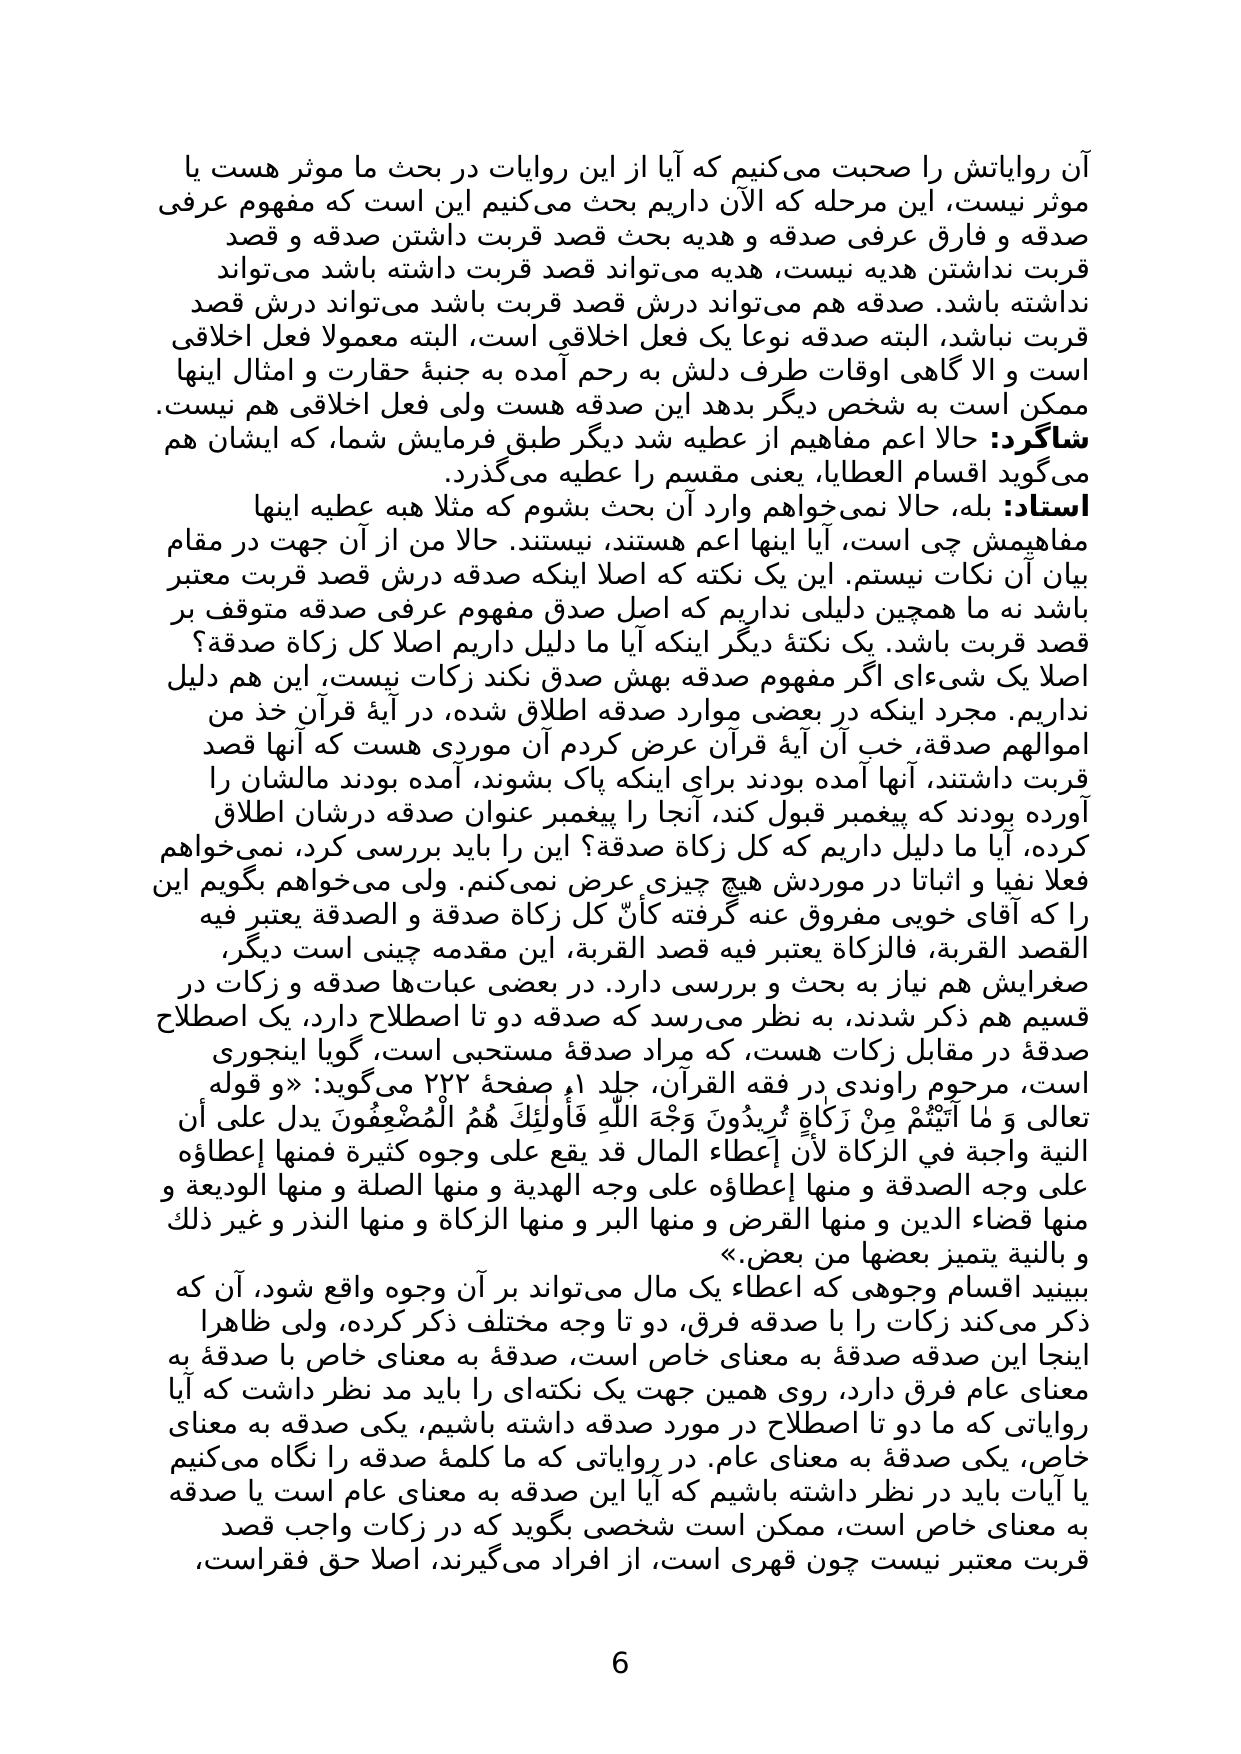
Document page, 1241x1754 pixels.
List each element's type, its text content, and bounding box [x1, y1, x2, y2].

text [150, 150, 1090, 422]
text استاد: بله، حالا نمی‌خواهم وارد آن بحث بشوم که مثلا هبه عطیه اینها مفاهیمش چی است، آیا اینها اعم هستند، نیستند. حالا من از آن جهت در مقام بیان آن نکات نیستم. این یک نکته که اصلا اینکه صدقه درش قصد قربت معتبر باشد نه ما همچین دلیلی نداریم که اصل صدق مفهوم عرفی صدقه متوقف بر قصد قربت باشد. یک نکتۀ دیگر اینکه آیا ما دلیل داریم اصلا کل زکاة صدقة؟ اصلا یک شیءای اگر مفهوم صدقه بهش صدق نکند زکات نیست، این هم دلیل نداریم. مجرد اینکه در بعضی موارد صدقه اطلاق شده، در آیۀ قرآن خذ من اموالهم صدقة، خب آن آیۀ قرآن عرض کردم آن موردی هست که آنها قصد قربت داشتند، آنها آمده بودند برای اینکه پاک بشوند، آمده بودند مالشان را آورده بودند که پیغمبر قبول کند، آنجا را پیغمبر عنوان صدقه درشان اطلاق کرده، آیا ما دلیل داریم که کل زکاة صدقة؟ این را باید بررسی کرد، نمی‌خواهم فعلا نفیا و اثباتا در موردش هیچ چیزی عرض نمی‌کنم. ولی می‌خواهم بگویم این را که آقای خویی مفروق عنه گرفته کأنّ کل زکاة صدقة و الصدقة یعتبر فیه القصد القربة، فالزکاة یعتبر فیه قصد القربة، این مقدمه چینی است دیگر، صغرایش هم نیاز به بحث و بررسی دارد. در بعضی عبات‌ها صدقه و زکات در قسیم هم ذکر شدند، به نظر می‌رسد که صدقه دو تا اصطلاح دارد، یک اصطلاح صدقۀ در مقابل زکات هست، که مراد صدقۀ مستحبی است، گویا اینجوری است، مرحوم راوندی در فقه القرآن، جلد ۱، صفحۀ ۲۲۲ می‌گوید: «و قوله تعالى وَ مٰا آتَيْتُمْ مِنْ زَكٰاةٍ تُرِيدُونَ وَجْهَ اللّٰهِ فَأُولٰئِكَ هُمُ الْمُضْعِفُونَ يدل على أن النية واجبة في الزكاة لأن إعطاء المال قد يقع على وجوه كثيرة فمنها إعطاؤه على وجه الصدقة و منها إعطاؤه على وجه الهدية و منها الصلة و منها الوديعة و منها قضاء الدين و منها القرض و منها البر و منها الزكاة و منها النذر و غير ذلك و بالنية يتميز بعضها من بعض.» [150, 489, 1090, 1271]
text شاگرد: حالا اعم مفاهیم از عطیه شد دیگر طبق فرمایش شما، که ایشان هم می‌گوید اقسام العطایا، یعنی مقسم را عطیه می‌گذرد. [150, 422, 1090, 489]
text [150, 1271, 1090, 1576]
